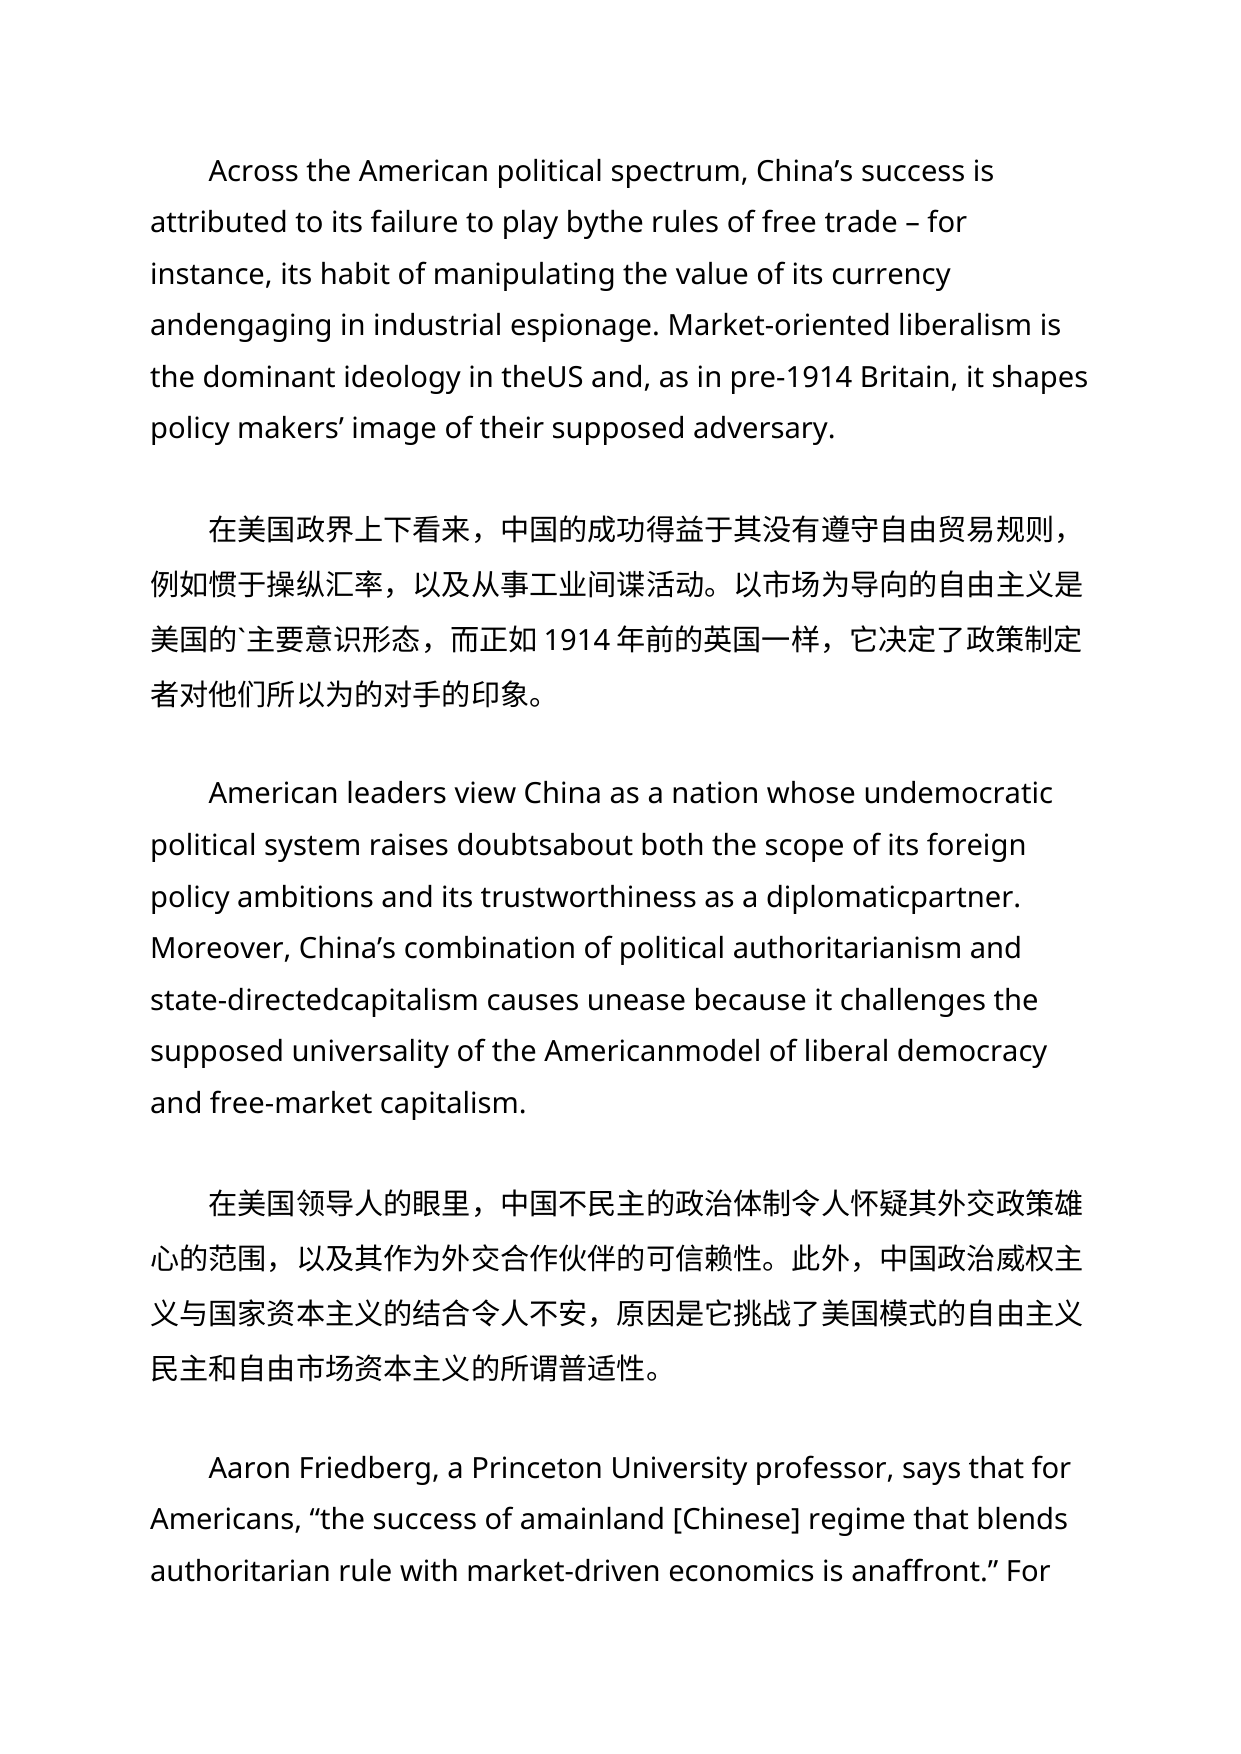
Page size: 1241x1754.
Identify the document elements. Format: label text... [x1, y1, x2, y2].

text 在美国政界上下看来，中国的成功得益于其没有遵守自由贸易规则，例如惯于操纵汇率，以及从事工业间谍活动。以市场为导向的自由主义是美国的`主要意识形态，而正如1914年前的英国一样，它决定了政策制定者对他们所以为的对手的印象。 [150, 506, 1090, 713]
text American leaders view China as a nation whose undemocratic political system raises doubtsabout both the scope of its foreign policy ambitions and its trustworthiness as a diplomaticpartner. Moreover, China’s combination of political authoritarianism and state-directedcapitalism causes unease because it challenges the supposed universality of the Americanmodel of liberal democracy and free-market capitalism. [150, 773, 1090, 1122]
text 在美国领导人的眼里，中国不民主的政治体制令人怀疑其外交政策雄心的范围，以及其作为外交合作伙伴的可信赖性。此外，中国政治威权主义与国家资本主义的结合令人不安，原因是它挑战了美国模式的自由主义民主和自由市场资本主义的所谓普适性。 [150, 1181, 1090, 1388]
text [150, 1447, 1090, 1590]
text Across the American political spectrum, China’s success is attributed to its failure to play bythe rules of free trade – for instance, its habit of manipulating the value of its currency andengaging in industrial espionage. Market-oriented liberalism is the dominant ideology in theUS and, as in pre-1914 Britain, it shapes policy makers’ image of their supposed adversary. [150, 150, 1090, 447]
